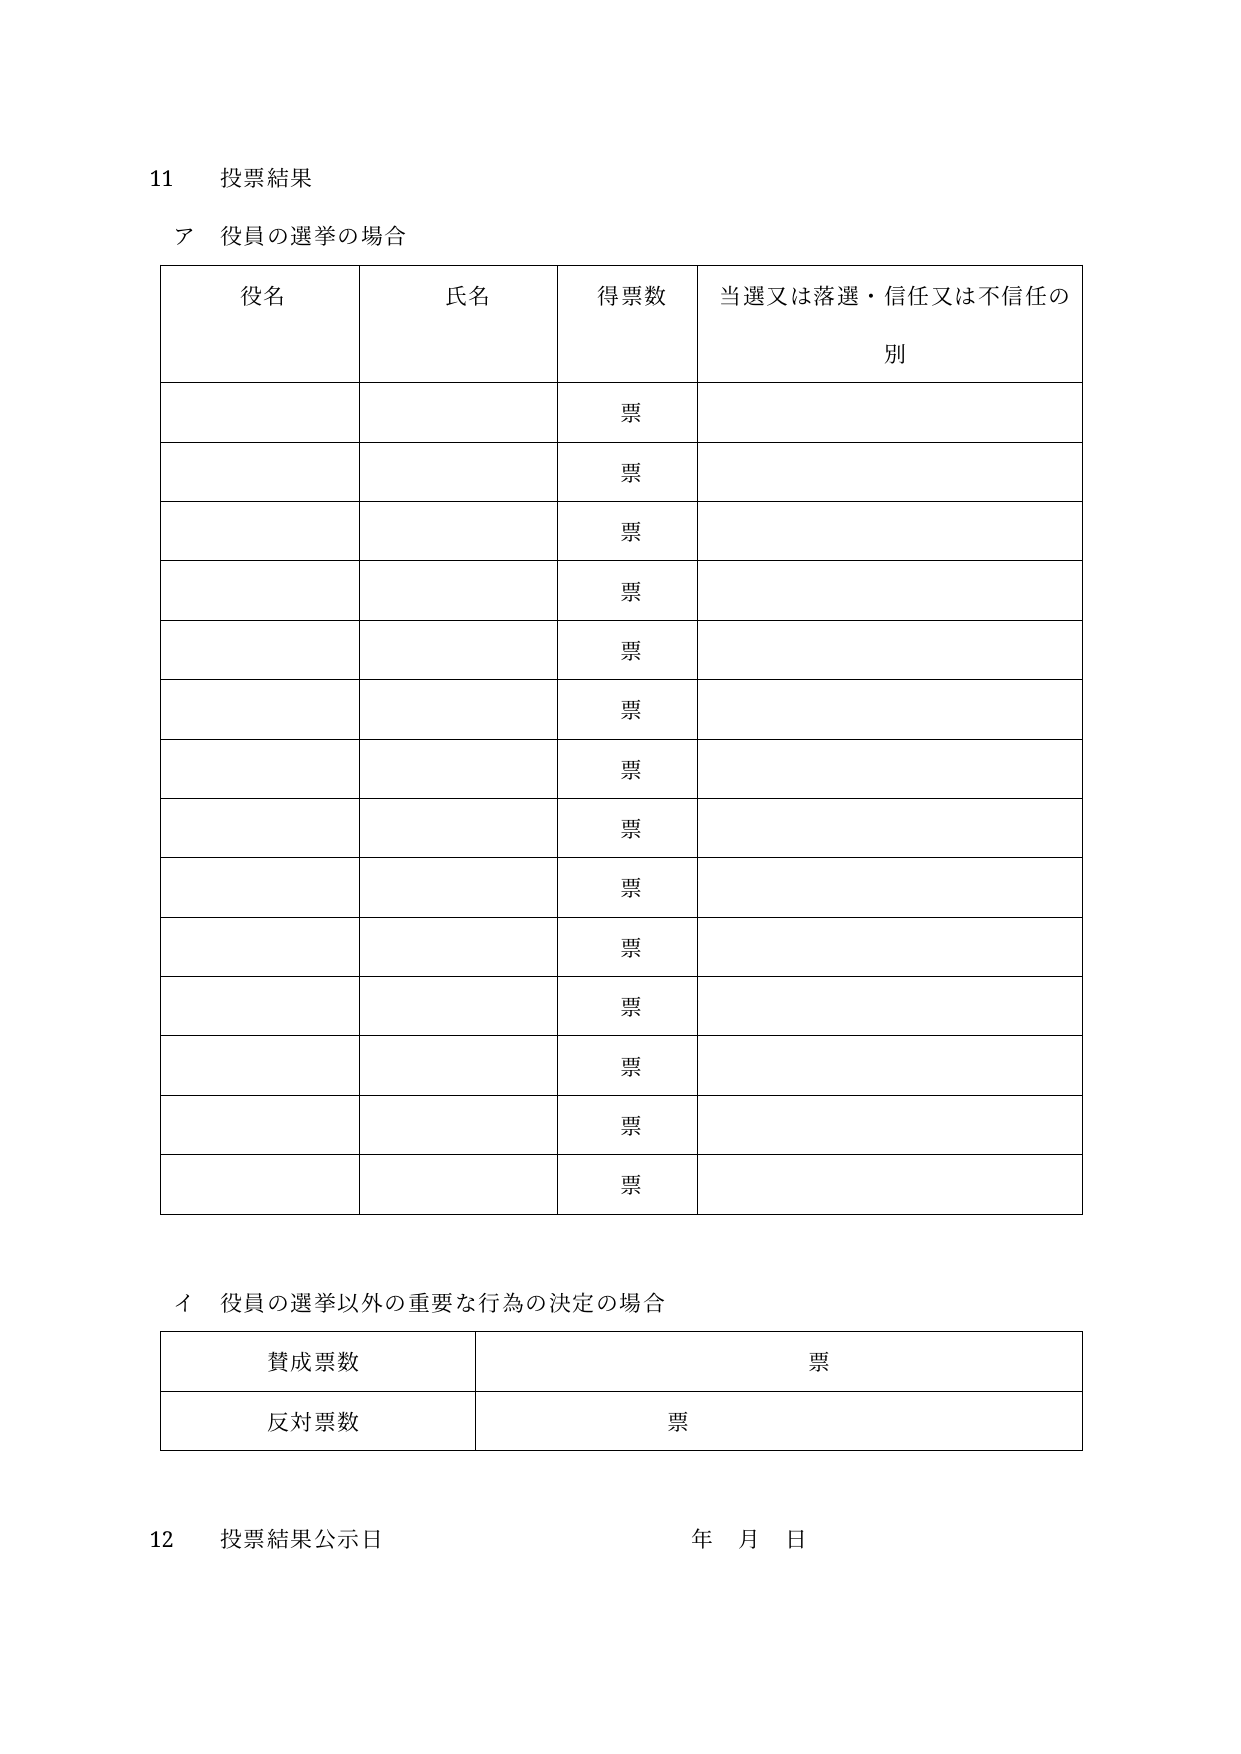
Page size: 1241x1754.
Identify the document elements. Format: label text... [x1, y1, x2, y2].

table_cell [360, 443, 557, 501]
table_cell 票 [558, 858, 697, 917]
table_cell [698, 502, 1082, 560]
table_cell [360, 502, 557, 560]
table_cell [360, 799, 557, 857]
table_cell [161, 1096, 359, 1154]
table_cell [360, 561, 557, 620]
table_cell [161, 383, 359, 442]
table_cell [161, 502, 359, 560]
table_cell [698, 561, 1082, 620]
table_cell 票 [558, 621, 697, 679]
table_cell [698, 977, 1082, 1035]
text ア 役員の選挙の場合 [149, 206, 1091, 264]
table_cell [360, 977, 557, 1035]
table_cell 票 [558, 680, 697, 738]
table_cell [161, 799, 359, 857]
table_cell [360, 1096, 557, 1154]
table_cell [161, 443, 359, 501]
table_cell [698, 680, 1082, 738]
table_cell [161, 1155, 359, 1213]
table_cell [360, 621, 557, 679]
table_cell 票 [558, 799, 697, 857]
table_cell 票 [558, 1036, 697, 1095]
table_cell [698, 858, 1082, 917]
table_cell [360, 1155, 557, 1213]
table_cell [360, 680, 557, 738]
table_cell [698, 621, 1082, 679]
table_cell [698, 918, 1082, 976]
table_cell [360, 918, 557, 976]
table_cell [360, 1036, 557, 1095]
text 12 投票結果公示日 年 月 日 [149, 1509, 1091, 1568]
table_cell 票 [476, 1392, 1082, 1450]
table_cell 反対票数 [161, 1392, 475, 1450]
table_cell [698, 1036, 1082, 1095]
table_cell [161, 1036, 359, 1095]
table_cell [360, 858, 557, 917]
table_cell [698, 799, 1082, 857]
table_cell 票 [558, 977, 697, 1035]
table_header 得票数 [558, 266, 697, 382]
table_header 票 [476, 1332, 1082, 1391]
table_cell [161, 977, 359, 1035]
table_cell [360, 740, 557, 798]
table_cell 票 [558, 502, 697, 560]
table_header 氏名 [360, 266, 557, 382]
table_header 賛成票数 [161, 1332, 475, 1391]
table_cell 票 [558, 918, 697, 976]
table_cell [161, 858, 359, 917]
table_cell 票 [558, 561, 697, 620]
table_cell 票 [558, 443, 697, 501]
table_cell [698, 1155, 1082, 1213]
table_cell 票 [558, 383, 697, 442]
table_cell [698, 1096, 1082, 1154]
table_cell [698, 740, 1082, 798]
table_cell [161, 680, 359, 738]
table_cell [161, 561, 359, 620]
table_header 役名 [161, 266, 359, 382]
table_cell 票 [558, 1096, 697, 1154]
table_cell [360, 383, 557, 442]
table_cell [698, 383, 1082, 442]
table_cell [698, 443, 1082, 501]
table_cell [161, 621, 359, 679]
table_cell [161, 740, 359, 798]
table_header 当選又は落選・信任又は不信任の別 [698, 266, 1082, 382]
table_cell 票 [558, 740, 697, 798]
table_cell 票 [558, 1155, 697, 1213]
text イ 役員の選挙以外の重要な行為の決定の場合 [149, 1273, 1091, 1331]
table_cell [161, 918, 359, 976]
text 11 投票結果 [149, 148, 1091, 206]
